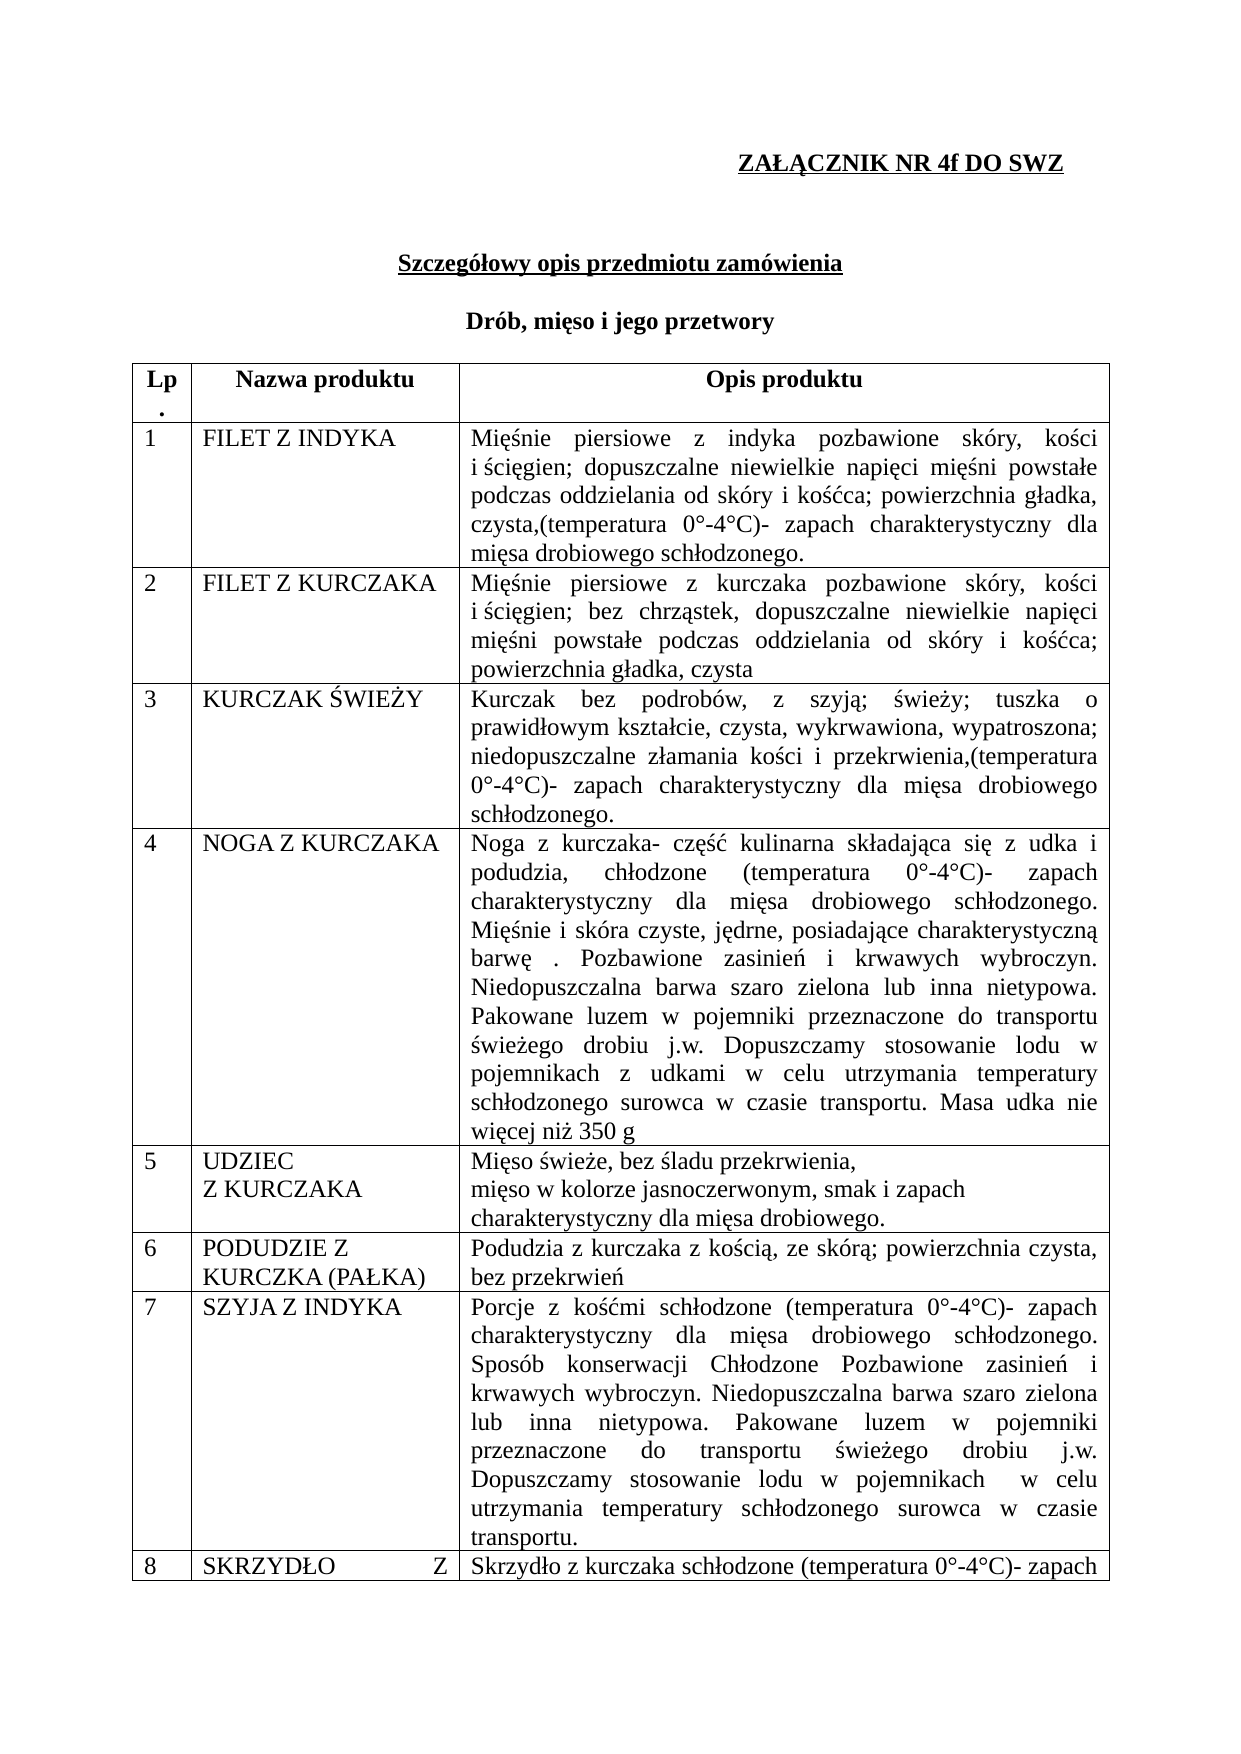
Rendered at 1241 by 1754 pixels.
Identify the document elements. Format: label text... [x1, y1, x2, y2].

table_cell KURCZAK ŚWIEŻY [192, 684, 459, 827]
table_cell Porcje z kośćmi schłodzone (temperatura 0°-4°C)- zapach charakterystyczny dla mięsa drobiowego schłodzonego. Sposób konserwacji Chłodzone Pozbawione zasinień i krwawych wybroczyn. Niedopuszczalna barwa szaro zielona lub inna nietypowa. Pakowane luzem w pojemniki przeznaczone do transportu świeżego drobiu j.w. Dopuszczamy stosowanie lodu w pojemnikach w celu utrzymania temperatury schłodzonego surowca w czasie transportu. [460, 1292, 1109, 1550]
table_cell 5 [133, 1146, 191, 1232]
table_cell UDZIEC Z KURCZAKA [192, 1146, 459, 1232]
table_cell 2 [133, 568, 191, 683]
text Drób, mięso i jego przetwory [148, 306, 1093, 334]
table_cell NOGA Z KURCZAKA [192, 829, 459, 1145]
table_cell 8 [133, 1551, 191, 1580]
table_cell Kurczak bez podrobów, z szyją; świeży; tuszka o prawidłowym kształcie, czysta, wykrwawiona, wypatroszona; niedopuszczalne złamania kości i przekrwienia,(temperatura 0°-4°C)- zapach charakterystyczny dla mięsa drobiowego schłodzonego. [460, 684, 1109, 827]
table_cell Podudzia z kurczaka z kością, ze skórą; powierzchnia czysta, bez przekrwień [460, 1233, 1109, 1291]
table_cell FILET Z INDYKA [192, 423, 459, 567]
table_header Opis produktu [460, 364, 1109, 422]
table_cell 4 [133, 829, 191, 1145]
table_header Lp. [133, 364, 191, 422]
table_cell SZYJA Z INDYKA [192, 1292, 459, 1550]
table_cell Mięso świeże, bez śladu przekrwienia, mięso w kolorze jasnoczerwonym, smak i zapach charakterystyczny dla mięsa drobiowego. [460, 1146, 1109, 1232]
text ZAŁĄCZNIK NR 4f DO SWZ [738, 148, 1093, 176]
table_cell 6 [133, 1233, 191, 1291]
table_cell Mięśnie piersiowe z kurczaka pozbawione skóry, kości i ścięgien; bez chrząstek, dopuszczalne niewielkie napięci mięśni powstałe podczas oddzielania od skóry i kośćca; powierzchnia gładka, czysta [460, 568, 1109, 683]
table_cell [460, 1551, 1109, 1580]
table_header Nazwa produktu [192, 364, 459, 422]
table_cell PODUDZIE Z KURCZKA (PAŁKA) [192, 1233, 459, 1291]
table_cell 7 [133, 1292, 191, 1550]
table_cell 3 [133, 684, 191, 827]
table_cell FILET Z KURCZAKA [192, 568, 459, 683]
table_cell Mięśnie piersiowe z indyka pozbawione skóry, kości i ścięgien; dopuszczalne niewielkie napięci mięśni powstałe podczas oddzielania od skóry i kośćca; powierzchnia gładka, czysta,(temperatura 0°-4°C)- zapach charakterystyczny dla mięsa drobiowego schłodzonego. [460, 423, 1109, 567]
table_cell SKRZYDŁO Z KURCZAKA [192, 1551, 459, 1580]
text Szczegółowy opis przedmiotu zamówienia [148, 248, 1093, 277]
table_cell Noga z kurczaka- część kulinarna składająca się z udka i podudzia, chłodzone (temperatura 0°-4°C)- zapach charakterystyczny dla mięsa drobiowego schłodzonego. Mięśnie i skóra czyste, jędrne, posiadające charakterystyczną barwę . Pozbawione zasinień i krwawych wybroczyn. Niedopuszczalna barwa szaro zielona lub inna nietypowa. Pakowane luzem w pojemniki przeznaczone do transportu świeżego drobiu j.w. Dopuszczamy stosowanie lodu w pojemnikach z udkami w celu utrzymania temperatury schłodzonego surowca w czasie transportu. Masa udka nie więcej niż 350 g [460, 829, 1109, 1145]
table_cell 1 [133, 423, 191, 567]
